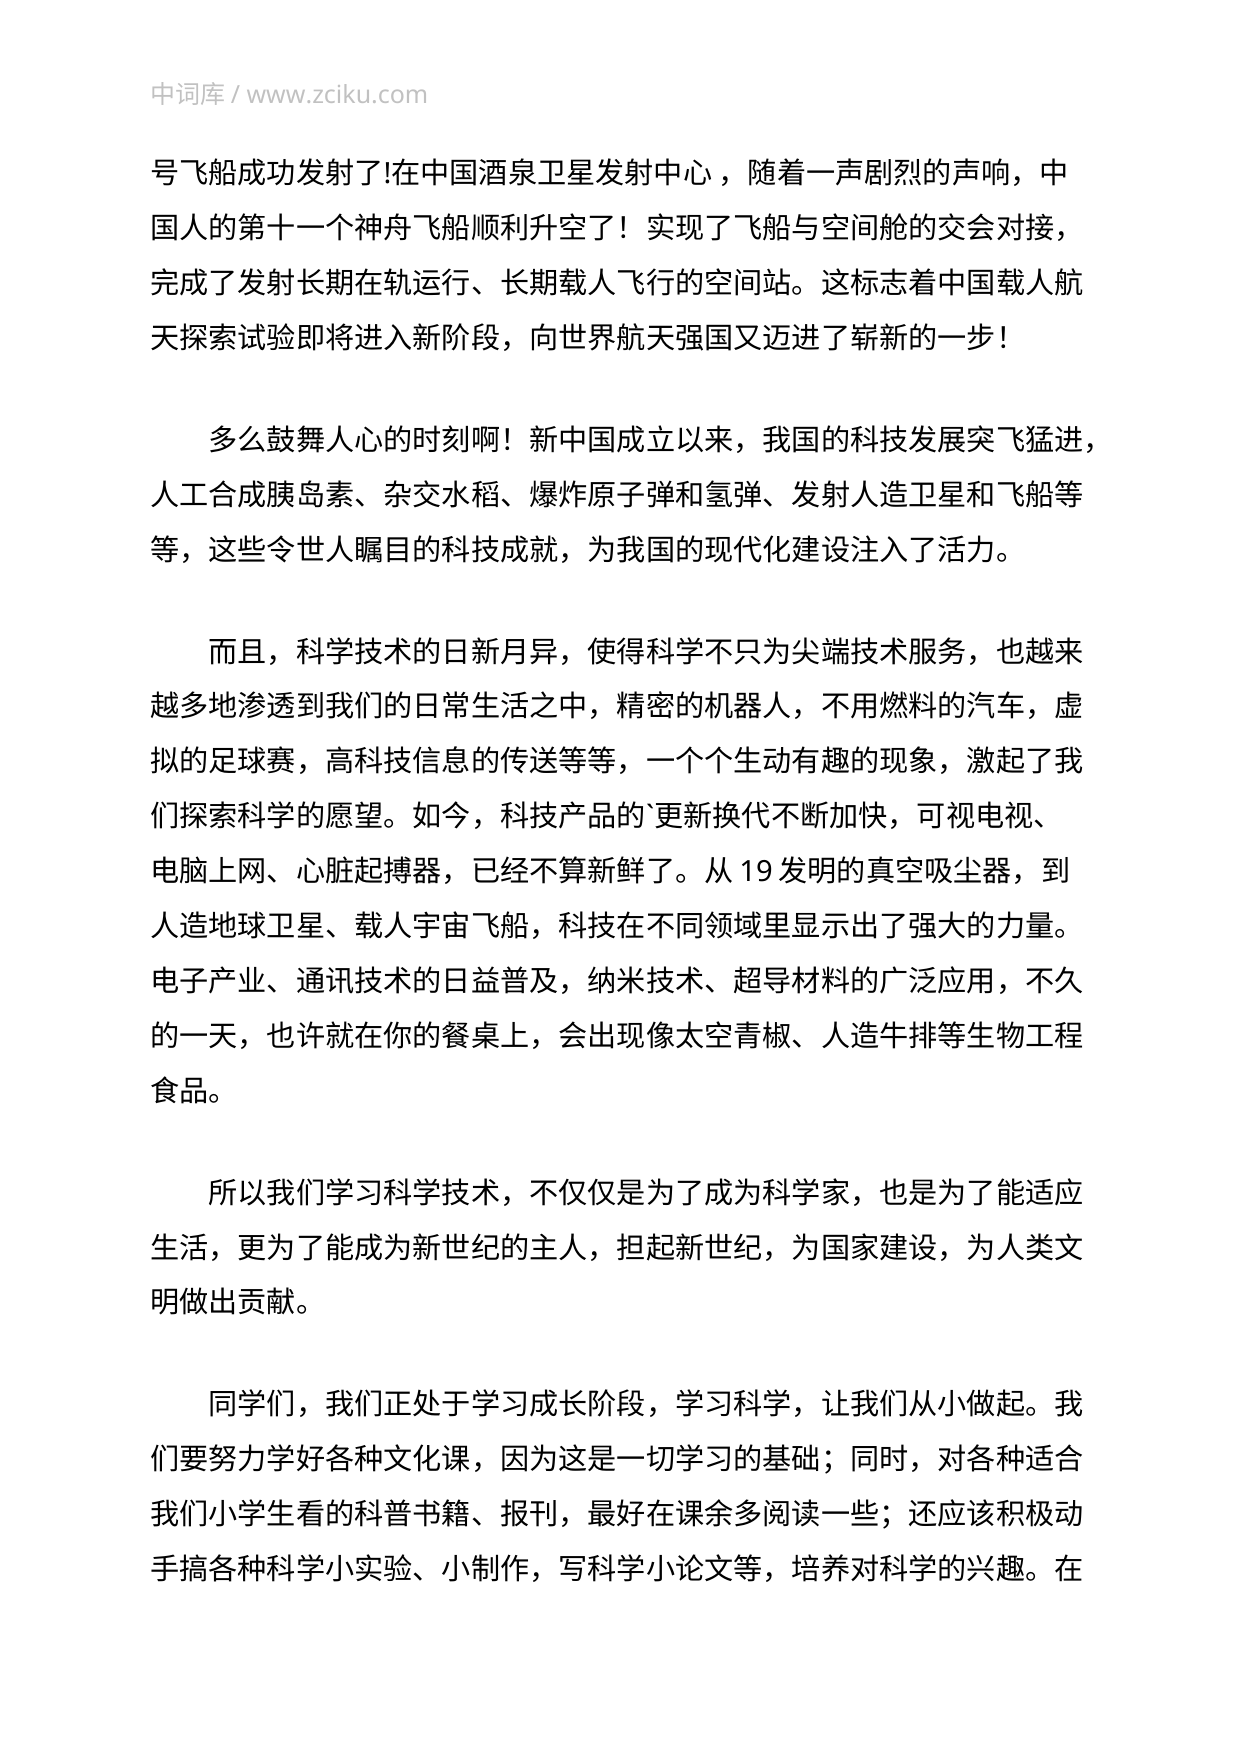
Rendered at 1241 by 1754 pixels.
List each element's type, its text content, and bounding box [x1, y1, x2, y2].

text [150, 1381, 1090, 1588]
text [150, 150, 1090, 357]
text 而且，科学技术的日新月异，使得科学不只为尖端技术服务，也越来越多地渗透到我们的日常生活之中，精密的机器人，不用燃料的汽车，虚拟的足球赛，高科技信息的传送等等，一个个生动有趣的现象，激起了我们探索科学的愿望。如今，科技产品的`更新换代不断加快，可视电视、电脑上网、心脏起搏器，已经不算新鲜了。从19发明的真空吸尘器，到人造地球卫星、载人宇宙飞船，科技在不同领域里显示出了强大的力量。电子产业、通讯技术的日益普及，纳米技术、超导材料的广泛应用，不久的一天，也许就在你的餐桌上，会出现像太空青椒、人造牛排等生物工程食品。 [150, 628, 1090, 1110]
text 所以我们学习科学技术，不仅仅是为了成为科学家，也是为了能适应生活，更为了能成为新世纪的主人，担起新世纪，为国家建设，为人类文明做出贡献。 [150, 1169, 1090, 1321]
text 多么鼓舞人心的时刻啊！新中国成立以来，我国的科技发展突飞猛进，人工合成胰岛素、杂交水稻、爆炸原子弹和氢弹、发射人造卫星和飞船等等，这些令世人瞩目的科技成就，为我国的现代化建设注入了活力。 [150, 417, 1090, 569]
